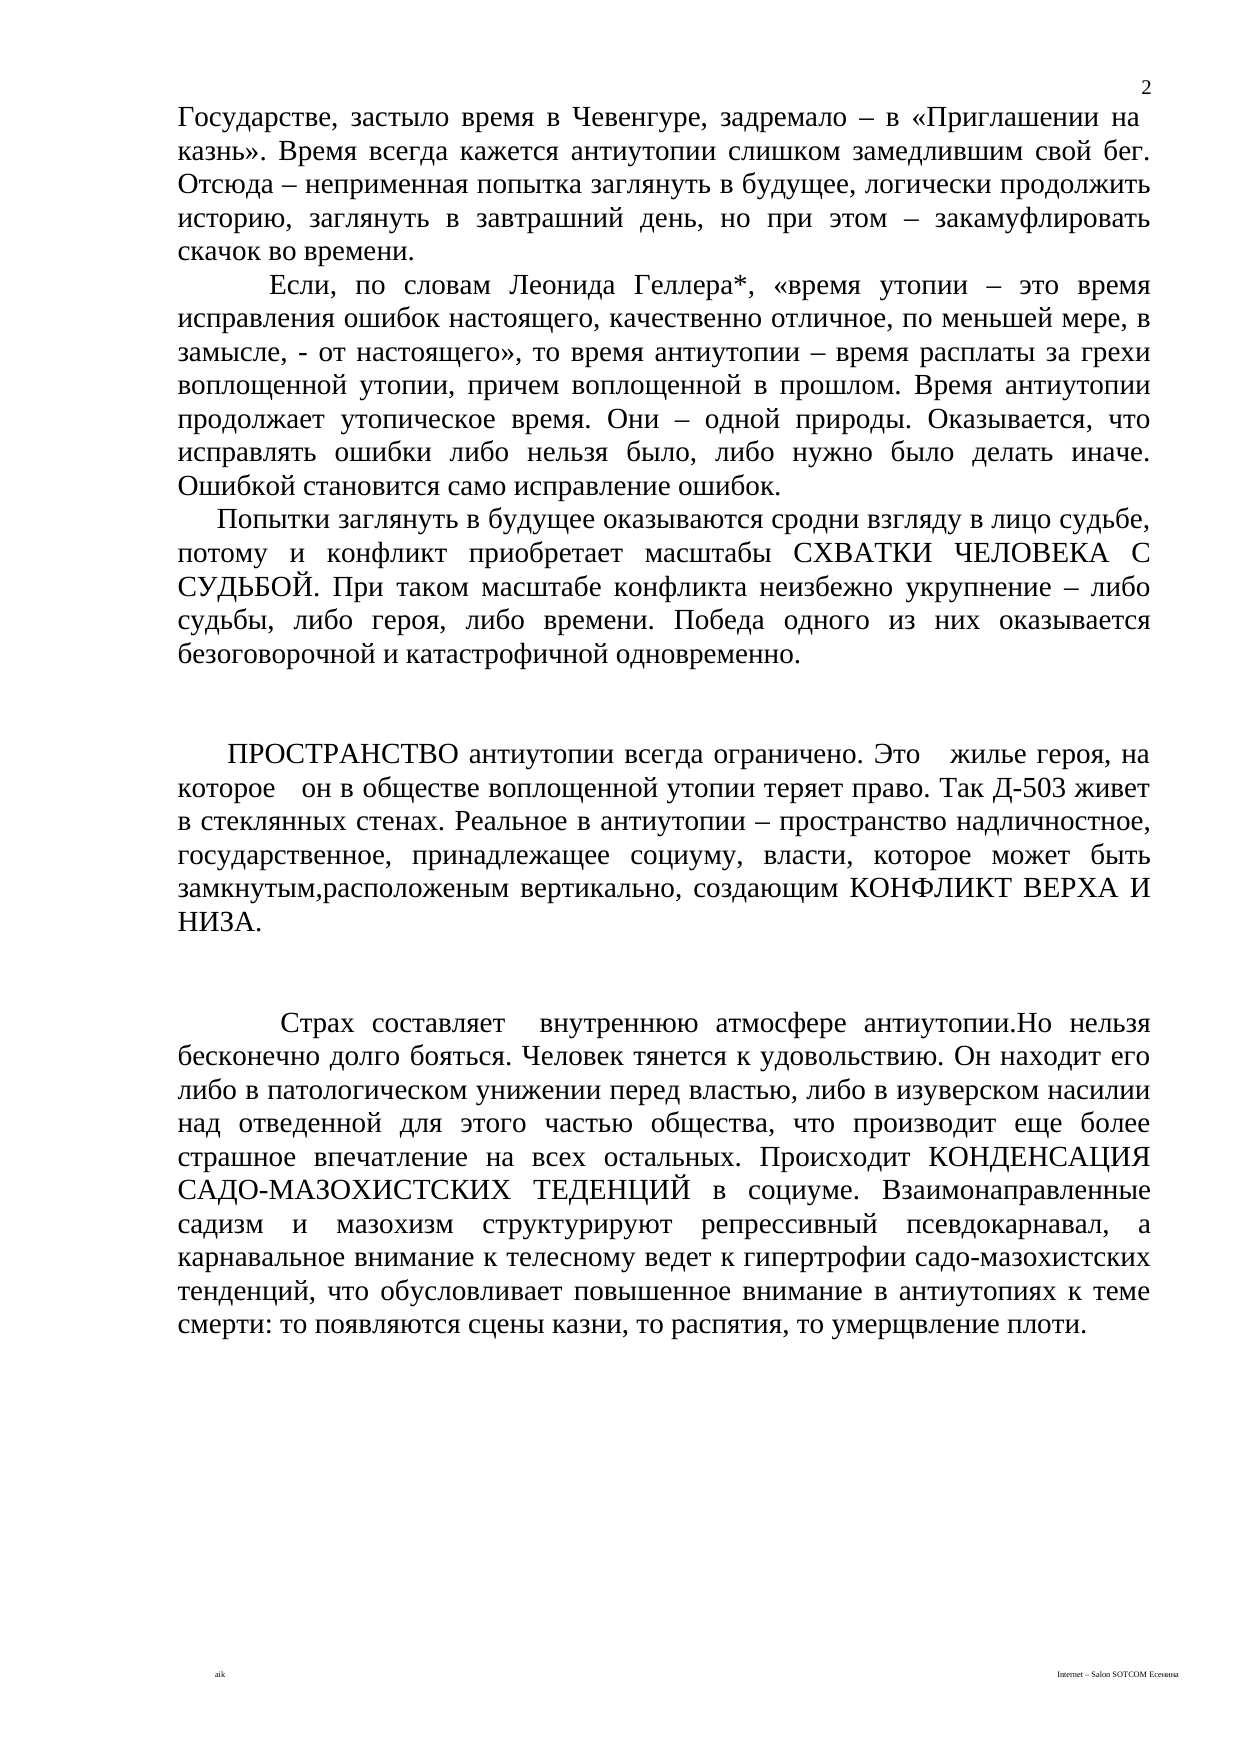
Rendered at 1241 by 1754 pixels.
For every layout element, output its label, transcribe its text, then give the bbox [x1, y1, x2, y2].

text Попытки заглянуть в будущее оказываются сродни взгляду в лицо судьбе, потому и конфликт приобретает масштабы СХВАТКИ ЧЕЛОВЕКА С СУДЬБОЙ. При таком масштабе конфликта неизбежно укрупнение – либо судьбы, либо героя, либо времени. Победа одного из них оказывается безоговорочной и катастрофичной одновременно. [177, 502, 1152, 669]
text Страх составляет внутреннюю атмосфере антиутопии.Но нельзя бесконечно долго бояться. Человек тянется к удовольствию. Он находит его либо в патологическом унижении перед властью, либо в изуверском насилии над отведенной для этого частью общества, что производит еще более страшное впечатление на всех остальных. Происходит КОНДЕНСАЦИЯ САДО-МАЗОХИСТСКИХ ТЕДЕНЦИЙ в социуме. Взаимонаправленные садизм и мазохизм структурируют репрессивный псевдокарнавал, а карнавальное внимание к телесному ведет к гипертрофии садо-мазохистских тенденций, что обусловливает повышенное внимание в антиутопиях к теме смерти: то появляются сцены казни, то распятия, то умерщвление плоти. [177, 1005, 1152, 1340]
text Если, по словам Леонида Геллера*, «время утопии – это время исправления ошибок настоящего, качественно отличное, по меньшей мере, в замысле, - от настоящего», то время антиутопии – время расплаты за грехи воплощенной утопии, причем воплощенной в прошлом. Время антиутопии продолжает утопическое время. Они – одной природы. Оказывается, что исправлять ошибки либо нельзя было, либо нужно было делать иначе. Ошибкой становится само исправление ошибок. [177, 267, 1152, 502]
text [177, 99, 1152, 267]
text ПРОСТРАНСТВО антиутопии всегда ограничено. Это жилье героя, на которое он в обществе воплощенной утопии теряет право. Так Д-503 живет в стеклянных стенах. Реальное в антиутопии – пространство надличностное, государственное, принадлежащее социуму, власти, которое может быть замкнутым,расположеным вертикально, создающим КОНФЛИКТ ВЕРХА И НИЗА. [177, 736, 1152, 938]
